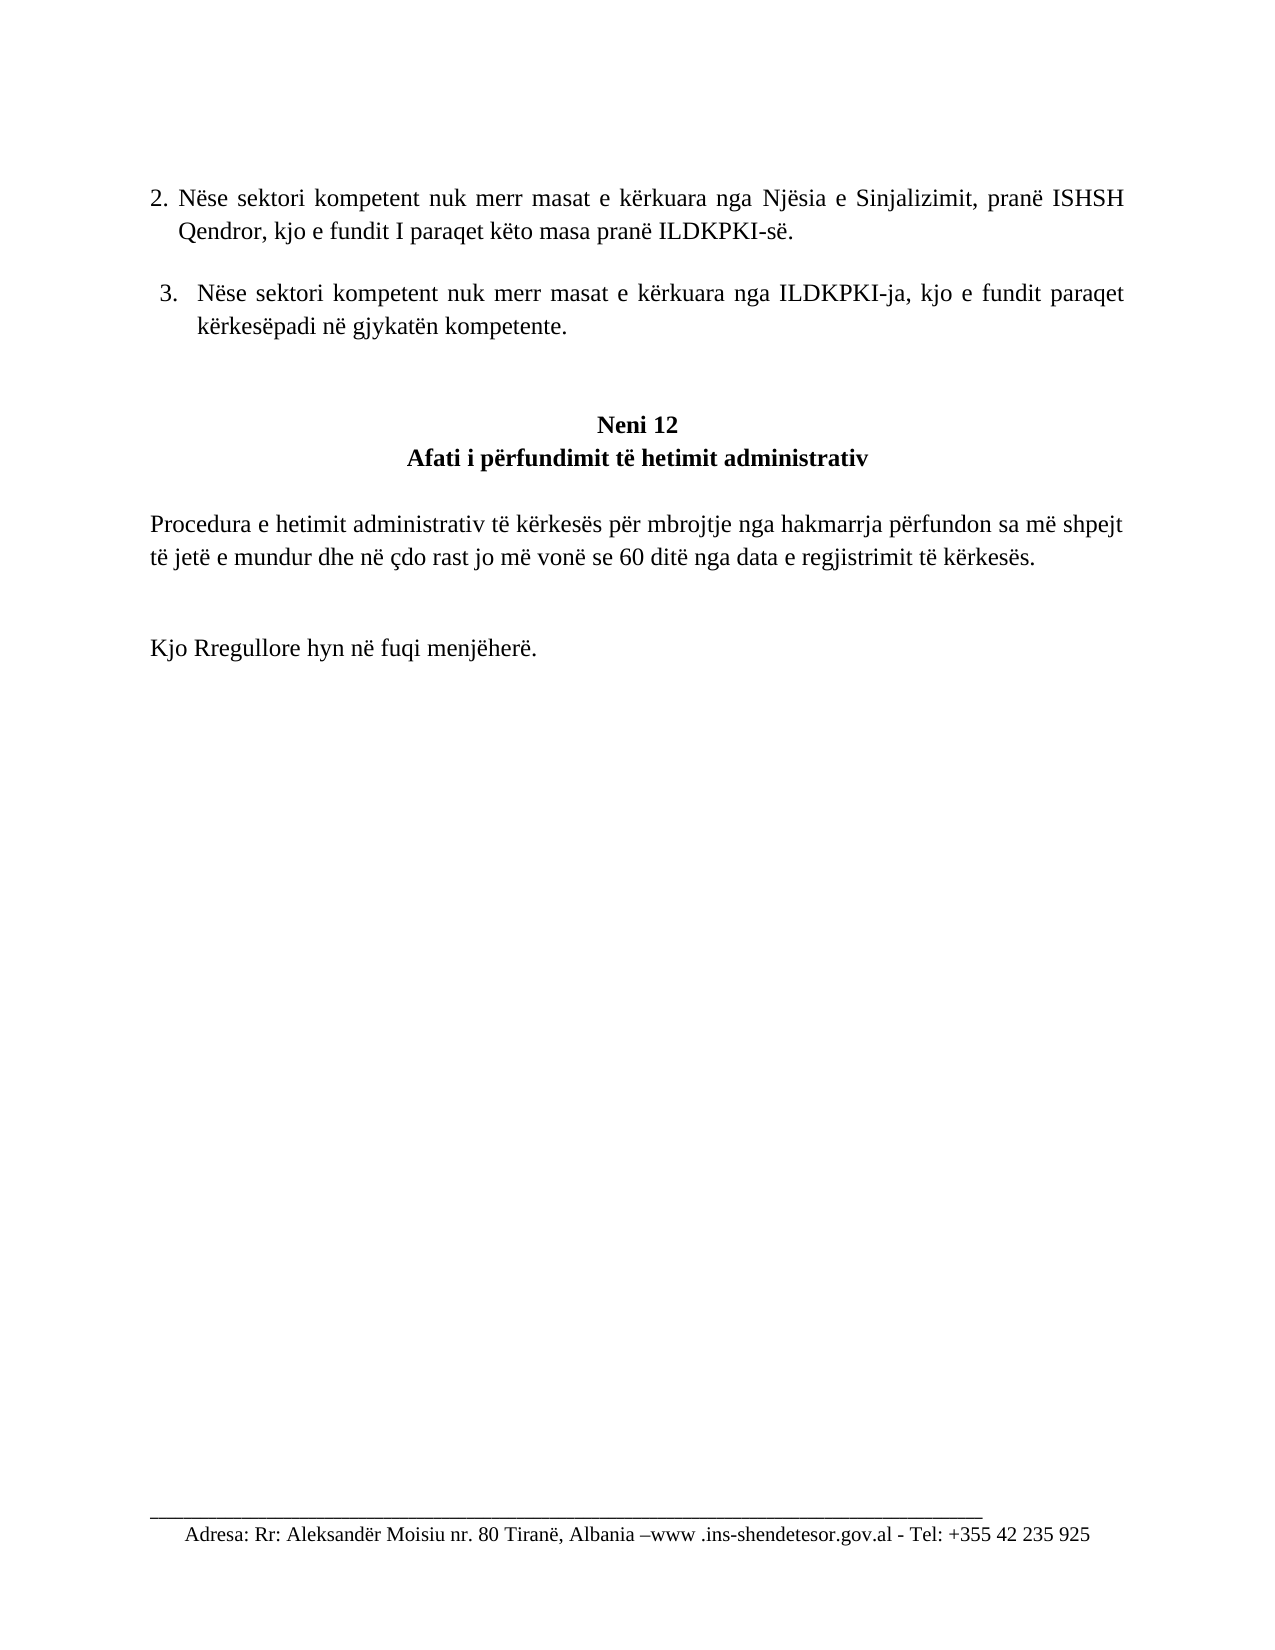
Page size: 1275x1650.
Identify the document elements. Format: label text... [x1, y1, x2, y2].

text Kjo Rregullore hyn në fuqi menjëherë. [150, 633, 1125, 662]
text Procedura e hetimit administrativ të kërkesës për mbrojtje nga hakmarrja përfundon sa më shpejt të jetë e mundur dhe në çdo rast jo më vonë se 60 ditë nga data e regjistrimit të kërkesës. [150, 509, 1125, 571]
text Afati i përfundimit të hetimit administrativ [150, 443, 1125, 472]
list Nëse sektori kompetent nuk merr masat e kërkuara nga Njësia e Sinjalizimit, pranë ISHSH Qendror, kjo e fundit I paraqet këto masa pranë ILDKPKI-së. [150, 183, 1125, 245]
list Nëse sektori kompetent nuk merr masat e kërkuara nga ILDKPKI-ja, kjo e fundit paraqet kërkesëpadi në gjykatën kompetente. [159, 278, 1125, 339]
text Neni 12 [150, 410, 1125, 439]
